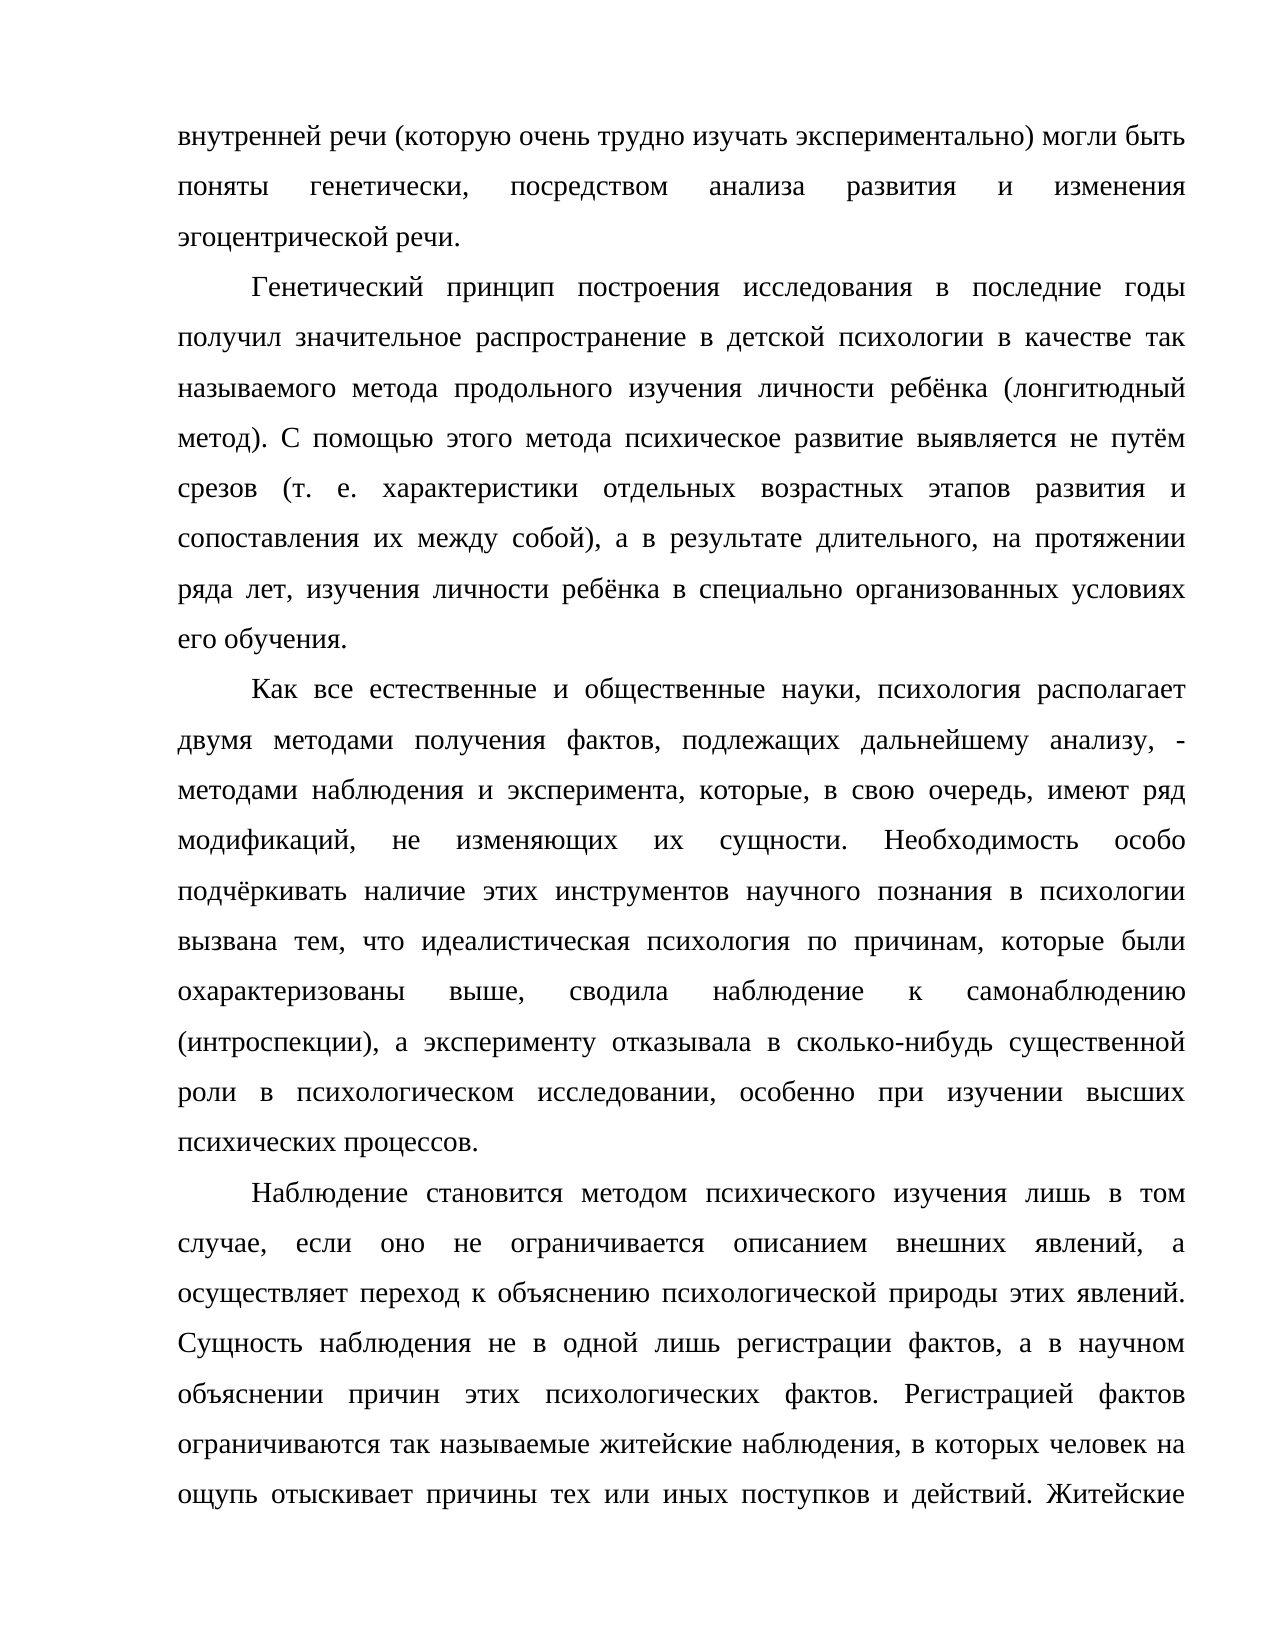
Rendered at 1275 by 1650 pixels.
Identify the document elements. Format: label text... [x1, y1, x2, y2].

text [177, 1175, 1186, 1510]
text Как все естественные и общественные науки, психология располагает двумя методами получения фактов, подлежащих дальнейшему анализу, - методами наблюдения и эксперимента, которые, в свою очередь, имеют ряд модификаций, не изменяющих их сущности. Необходимость особо подчёркивать наличие этих инструментов научного познания в психологии вызвана тем, что идеалистическая психология по причинам, которые были охарактеризованы выше, сводила наблюдение к самонаблюдению (интроспекции), а эксперименту отказывала в сколько-нибудь существенной роли в психологическом исследовании, особенно при изучении высших психических процессов. [177, 672, 1186, 1158]
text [177, 118, 1186, 252]
text Генетический принцип построения исследования в последние годы получил значительное распространение в детской психологии в качестве так называемого метода продольного изучения личности ребёнка (лонгитюдный метод). С помощью этого метода психическое развитие выявляется не путём срезов (т. е. характеристики отдельных возрастных этапов развития и сопоставления их между собой), а в результате длительного, на протяжении ряда лет, изучения личности ребёнка в специально организованных условиях его обучения. [177, 269, 1186, 655]
